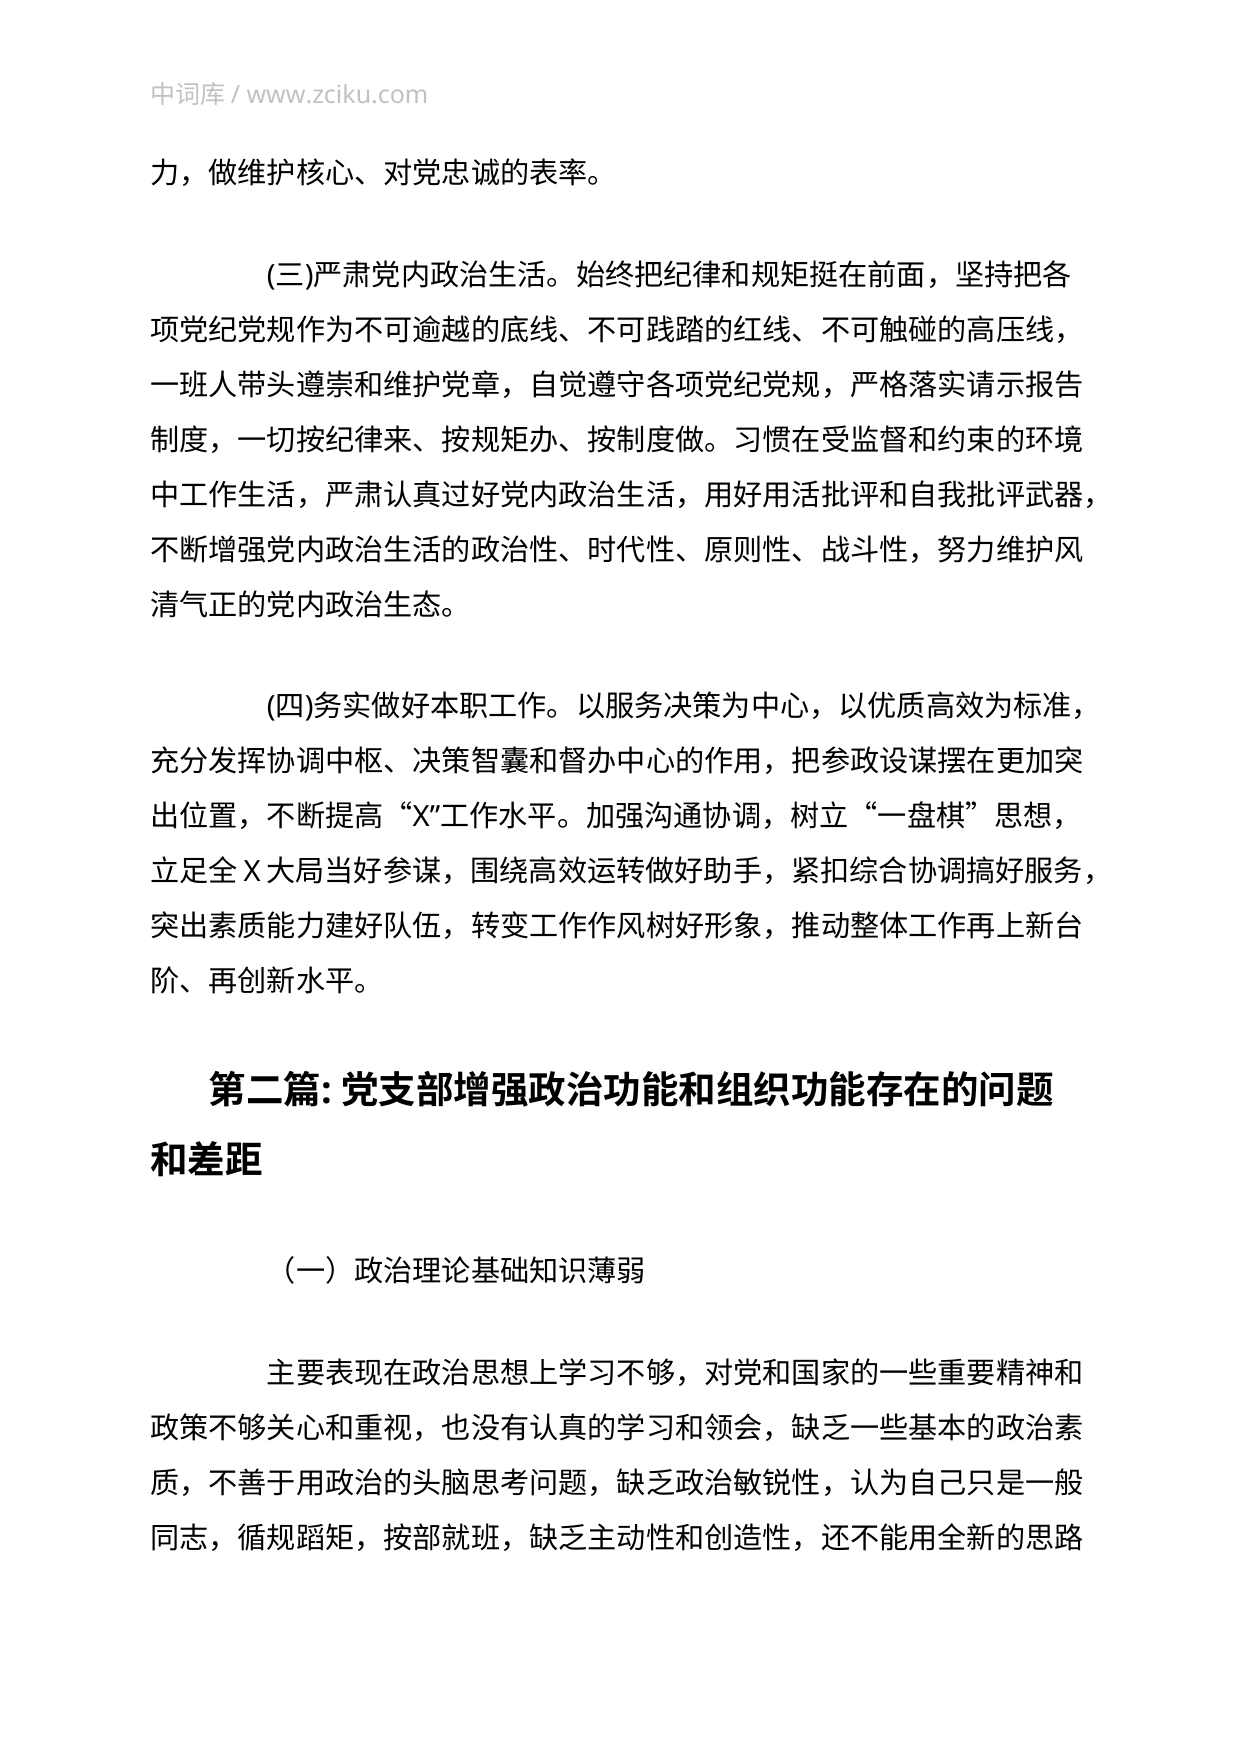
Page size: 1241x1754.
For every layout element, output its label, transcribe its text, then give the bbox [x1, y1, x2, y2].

text (四)务实做好本职工作。以服务决策为中心，以优质高效为标准，充分发挥协调中枢、决策智囊和督办中心的作用，把参政设谋摆在更加突出位置，不断提高“X”工作水平。加强沟通协调，树立“一盘棋”思想，立足全X大局当好参谋，围绕高效运转做好助手，紧扣综合协调搞好服务，突出素质能力建好队伍，转变工作作风树好形象，推动整体工作再上新台阶、再创新水平。 [150, 683, 1090, 1000]
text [150, 150, 1090, 192]
text (三)严肃党内政治生活。始终把纪律和规矩挺在前面，坚持把各项党纪党规作为不可逾越的底线、不可践踏的红线、不可触碰的高压线，一班人带头遵崇和维护党章，自觉遵守各项党纪党规，严格落实请示报告制度，一切按纪律来、按规矩办、按制度做。习惯在受监督和约束的环境中工作生活，严肃认真过好党内政治生活，用好用活批评和自我批评武器，不断增强党内政治生活的政治性、时代性、原则性、战斗性，努力维护风清气正的党内政治生态。 [150, 252, 1090, 623]
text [150, 1349, 1090, 1556]
text （一）政治理论基础知识薄弱 [150, 1248, 1090, 1290]
text 第二篇: 党支部增强政治功能和组织功能存在的问题和差距 [150, 1059, 1090, 1184]
